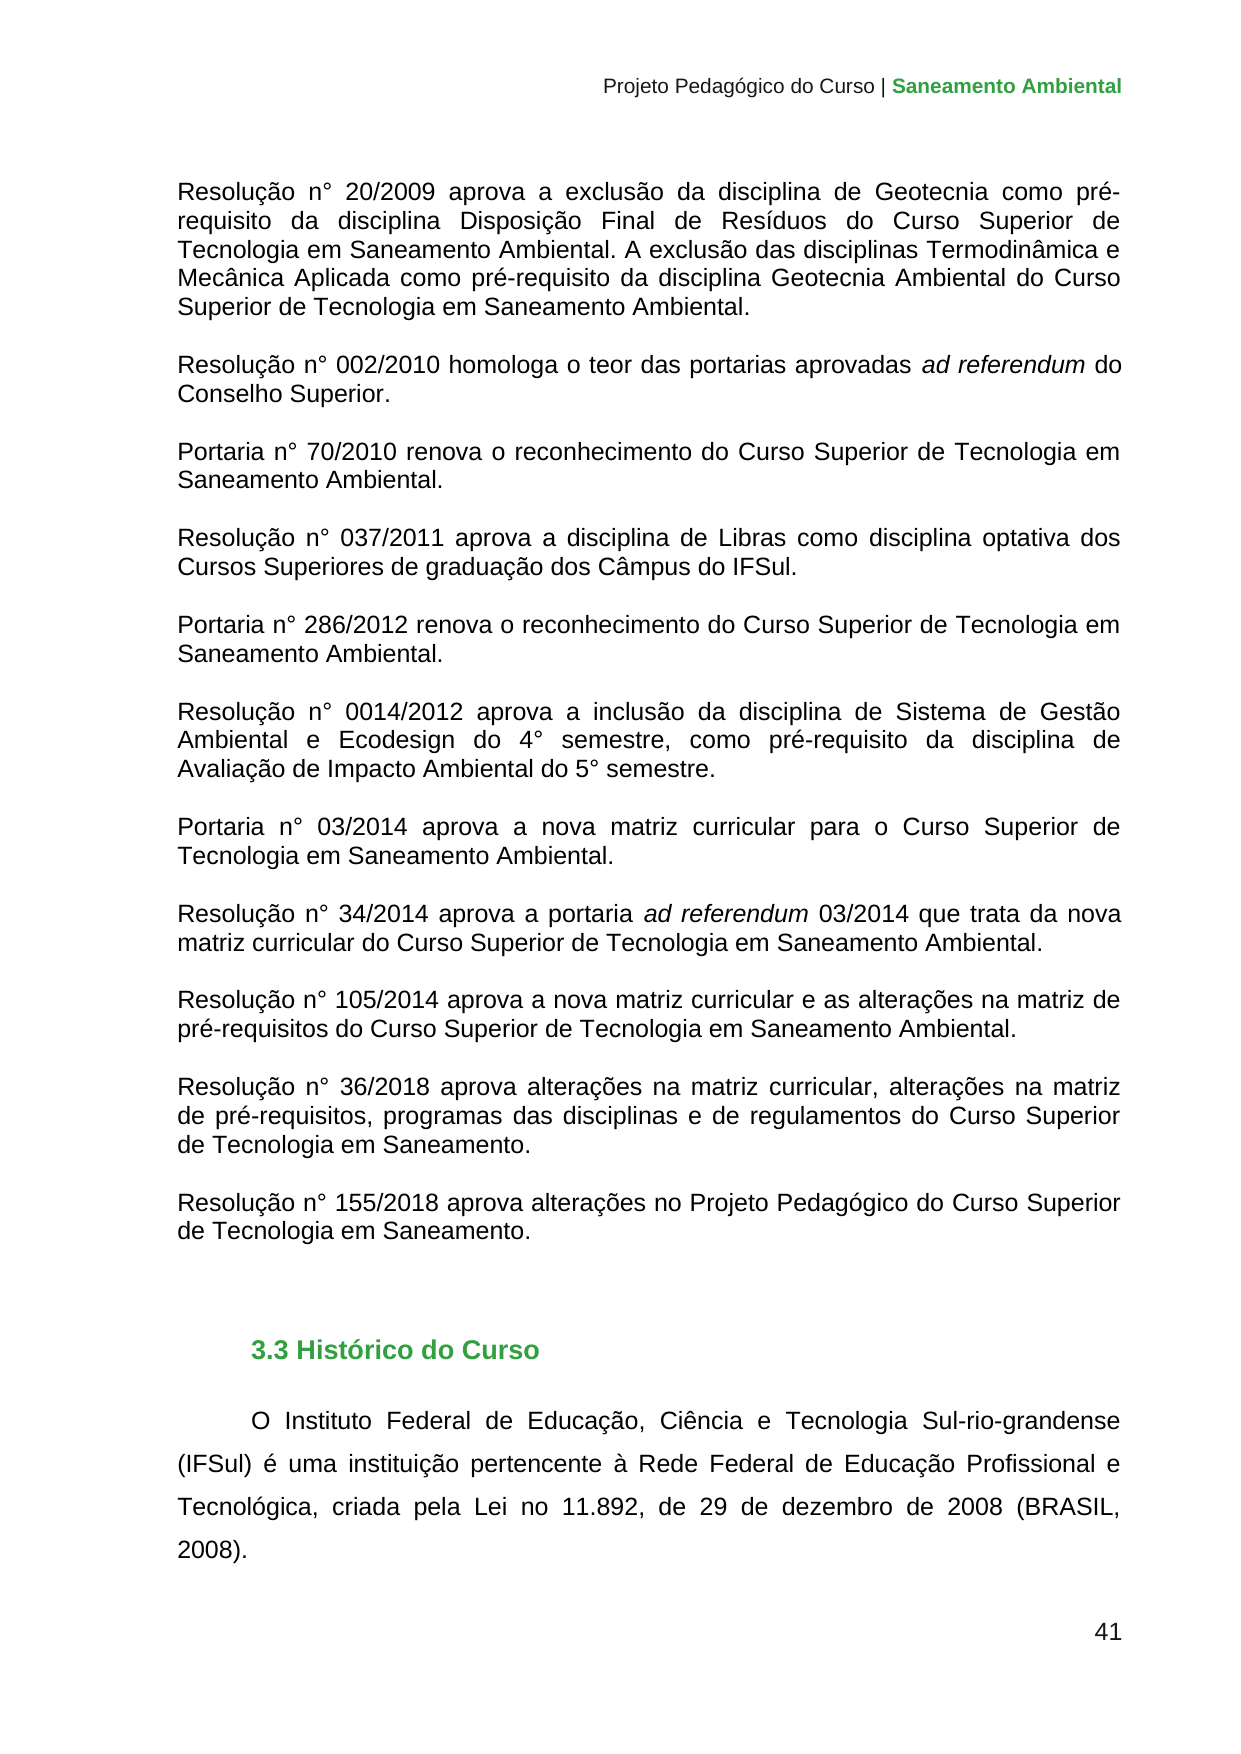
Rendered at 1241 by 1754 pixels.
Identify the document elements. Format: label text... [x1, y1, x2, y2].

text O Instituto Federal de Educação, Ciência e Tecnologia Sul-rio-grandense (IFSul) é uma instituição pertencente à Rede Federal de Educação Profissional e Tecnológica, criada pela Lei no 11.892, de 29 de dezembro de 2008 (BRASIL, 2008). [177, 1406, 1122, 1564]
text Resolução n° 037/2011 aprova a disciplina de Libras como disciplina optativa dos Cursos Superiores de graduação dos Câmpus do IFSul. [177, 523, 1122, 581]
subtitle Histórico do Curso [251, 1334, 1122, 1365]
text Resolução n° 105/2014 aprova a nova matriz curricular e as alterações na matriz de pré-requisitos do Curso Superior de Tecnologia em Saneamento Ambiental. [177, 986, 1122, 1043]
text Resolução n° 20/2009 aprova a exclusão da disciplina de Geotecnia como pré-requisito da disciplina Disposição Final de Resíduos do Curso Superior de Tecnologia em Saneamento Ambiental. A exclusão das disciplinas Termodinâmica e Mecânica Aplicada como pré-requisito da disciplina Geotecnia Ambiental do Curso Superior de Tecnologia em Saneamento Ambiental. [177, 177, 1122, 321]
text Resolução n° 34/2014 aprova a portaria ad referendum 03/2014 que trata da nova matriz curricular do Curso Superior de Tecnologia em Saneamento Ambiental. [177, 899, 1122, 956]
text Portaria n° 03/2014 aprova a nova matriz curricular para o Curso Superior de Tecnologia em Saneamento Ambiental. [177, 812, 1122, 870]
text Resolução n° 002/2010 homologa o teor das portarias aprovadas ad referendum do Conselho Superior. [177, 350, 1122, 408]
text Portaria n° 70/2010 renova o reconhecimento do Curso Superior de Tecnologia em Saneamento Ambiental. [177, 437, 1122, 494]
text Resolução n° 36/2018 aprova alterações na matriz curricular, alterações na matriz de pré-requisitos, programas das disciplinas e de regulamentos do Curso Superior de Tecnologia em Saneamento. [177, 1072, 1122, 1158]
text Portaria n° 286/2012 renova o reconhecimento do Curso Superior de Tecnologia em Saneamento Ambiental. [177, 610, 1122, 668]
text Resolução n° 0014/2012 aprova a inclusão da disciplina de Sistema de Gestão Ambiental e Ecodesign do 4° semestre, como pré-requisito da disciplina de Avaliação de Impacto Ambiental do 5° semestre. [177, 697, 1122, 783]
text Resolução n° 155/2018 aprova alterações no Projeto Pedagógico do Curso Superior de Tecnologia em Saneamento. [177, 1188, 1122, 1245]
